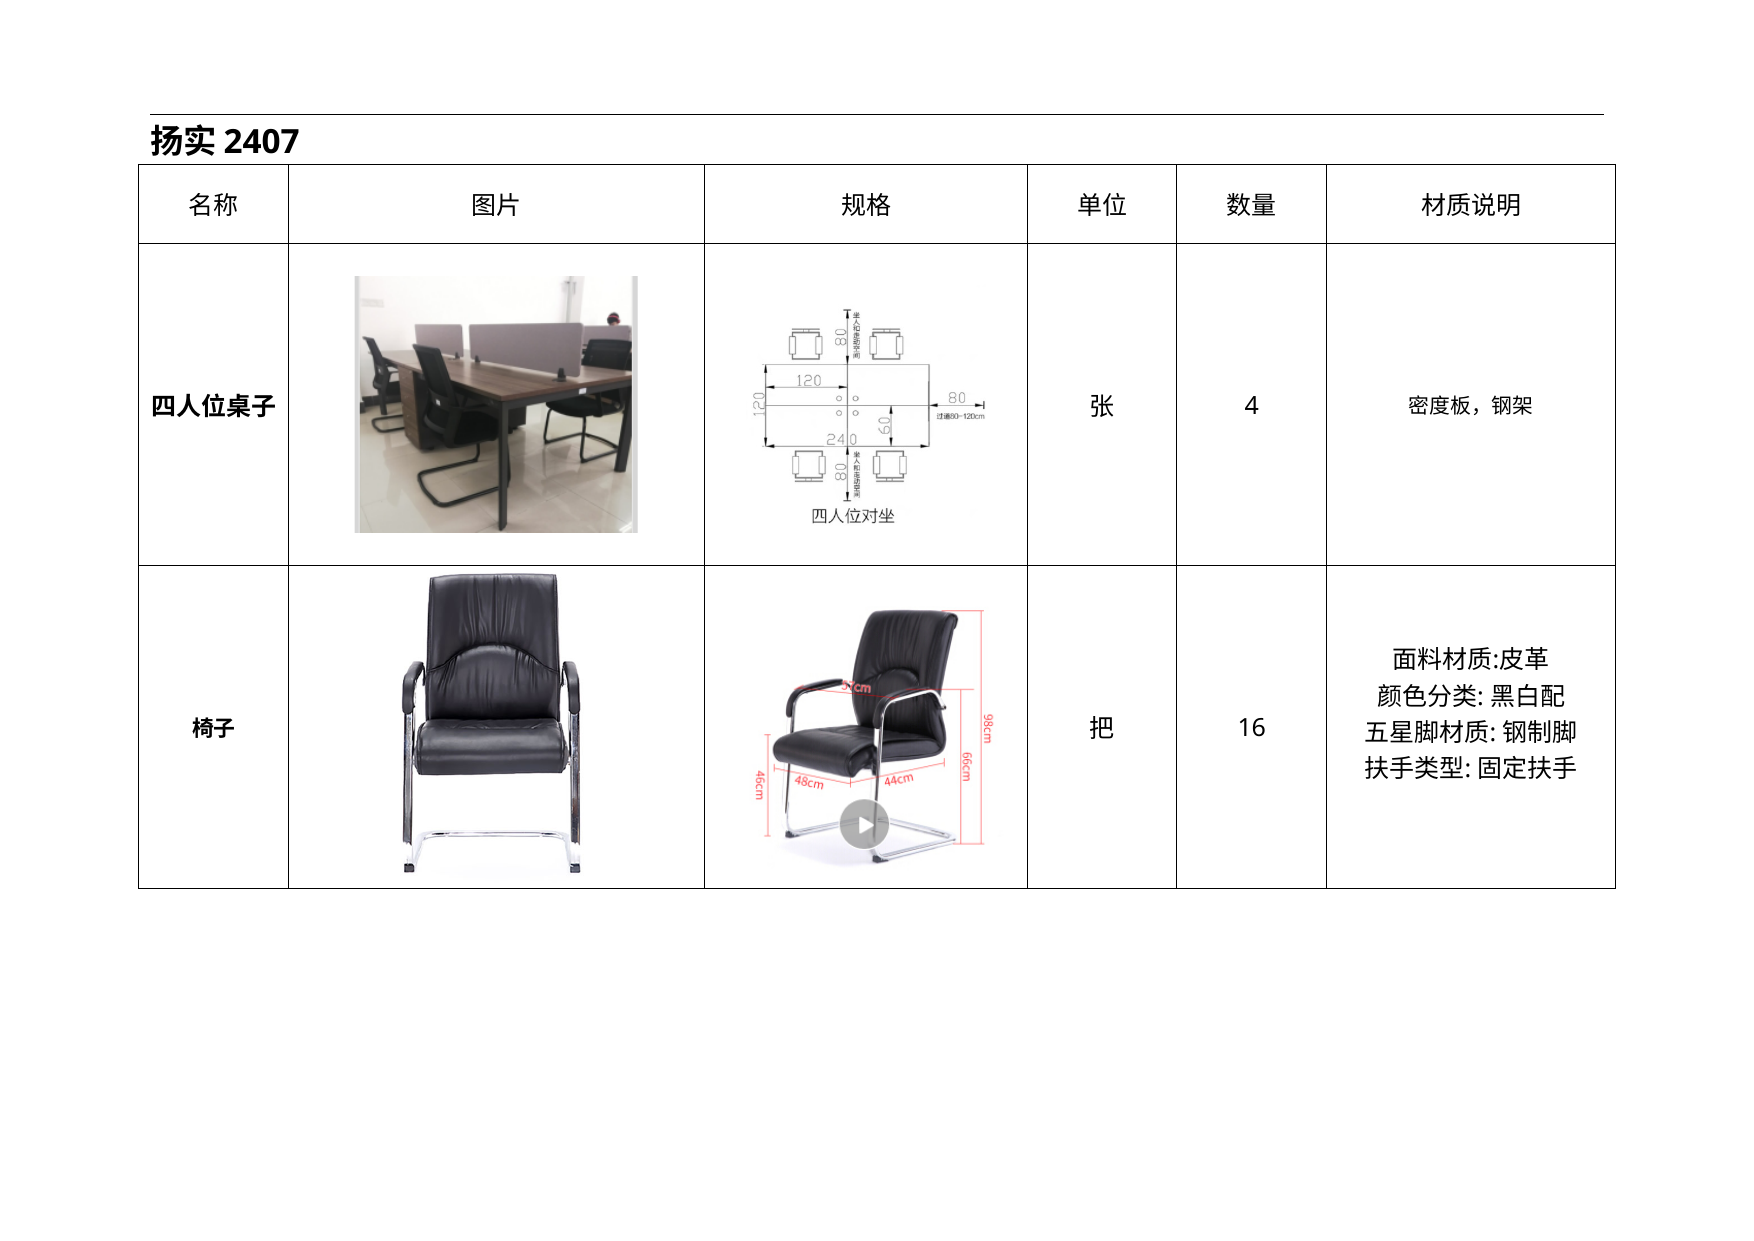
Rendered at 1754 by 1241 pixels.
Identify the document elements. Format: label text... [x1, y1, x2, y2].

picture [396, 567, 597, 886]
table_header 图片 [289, 165, 704, 243]
table_header 数量 [1177, 165, 1326, 243]
table_cell 16 [1177, 566, 1326, 888]
table_header 单位 [1028, 165, 1176, 243]
picture [716, 572, 1018, 882]
picture [745, 283, 986, 526]
table_header 材质说明 [1327, 165, 1615, 243]
table_cell 张 [1028, 244, 1176, 564]
table_cell [289, 566, 704, 888]
table_cell 椅子 [139, 566, 288, 888]
picture [354, 276, 639, 533]
table_cell 密度板，钢架 [1327, 244, 1615, 564]
table_header 名称 [139, 165, 288, 243]
table_cell [289, 244, 704, 564]
table_cell [705, 566, 1027, 888]
table_cell 把 [1028, 566, 1176, 888]
table_cell 四人位桌子 [139, 244, 288, 564]
text 扬实2407 [150, 115, 1604, 164]
table_header 规格 [705, 165, 1027, 243]
table_cell 4 [1177, 244, 1326, 564]
table_cell 面料材质:皮革 颜色分类: 黑白配 五星脚材质: 钢制脚 扶手类型: 固定扶手 [1327, 566, 1615, 888]
table_cell [705, 244, 1027, 564]
